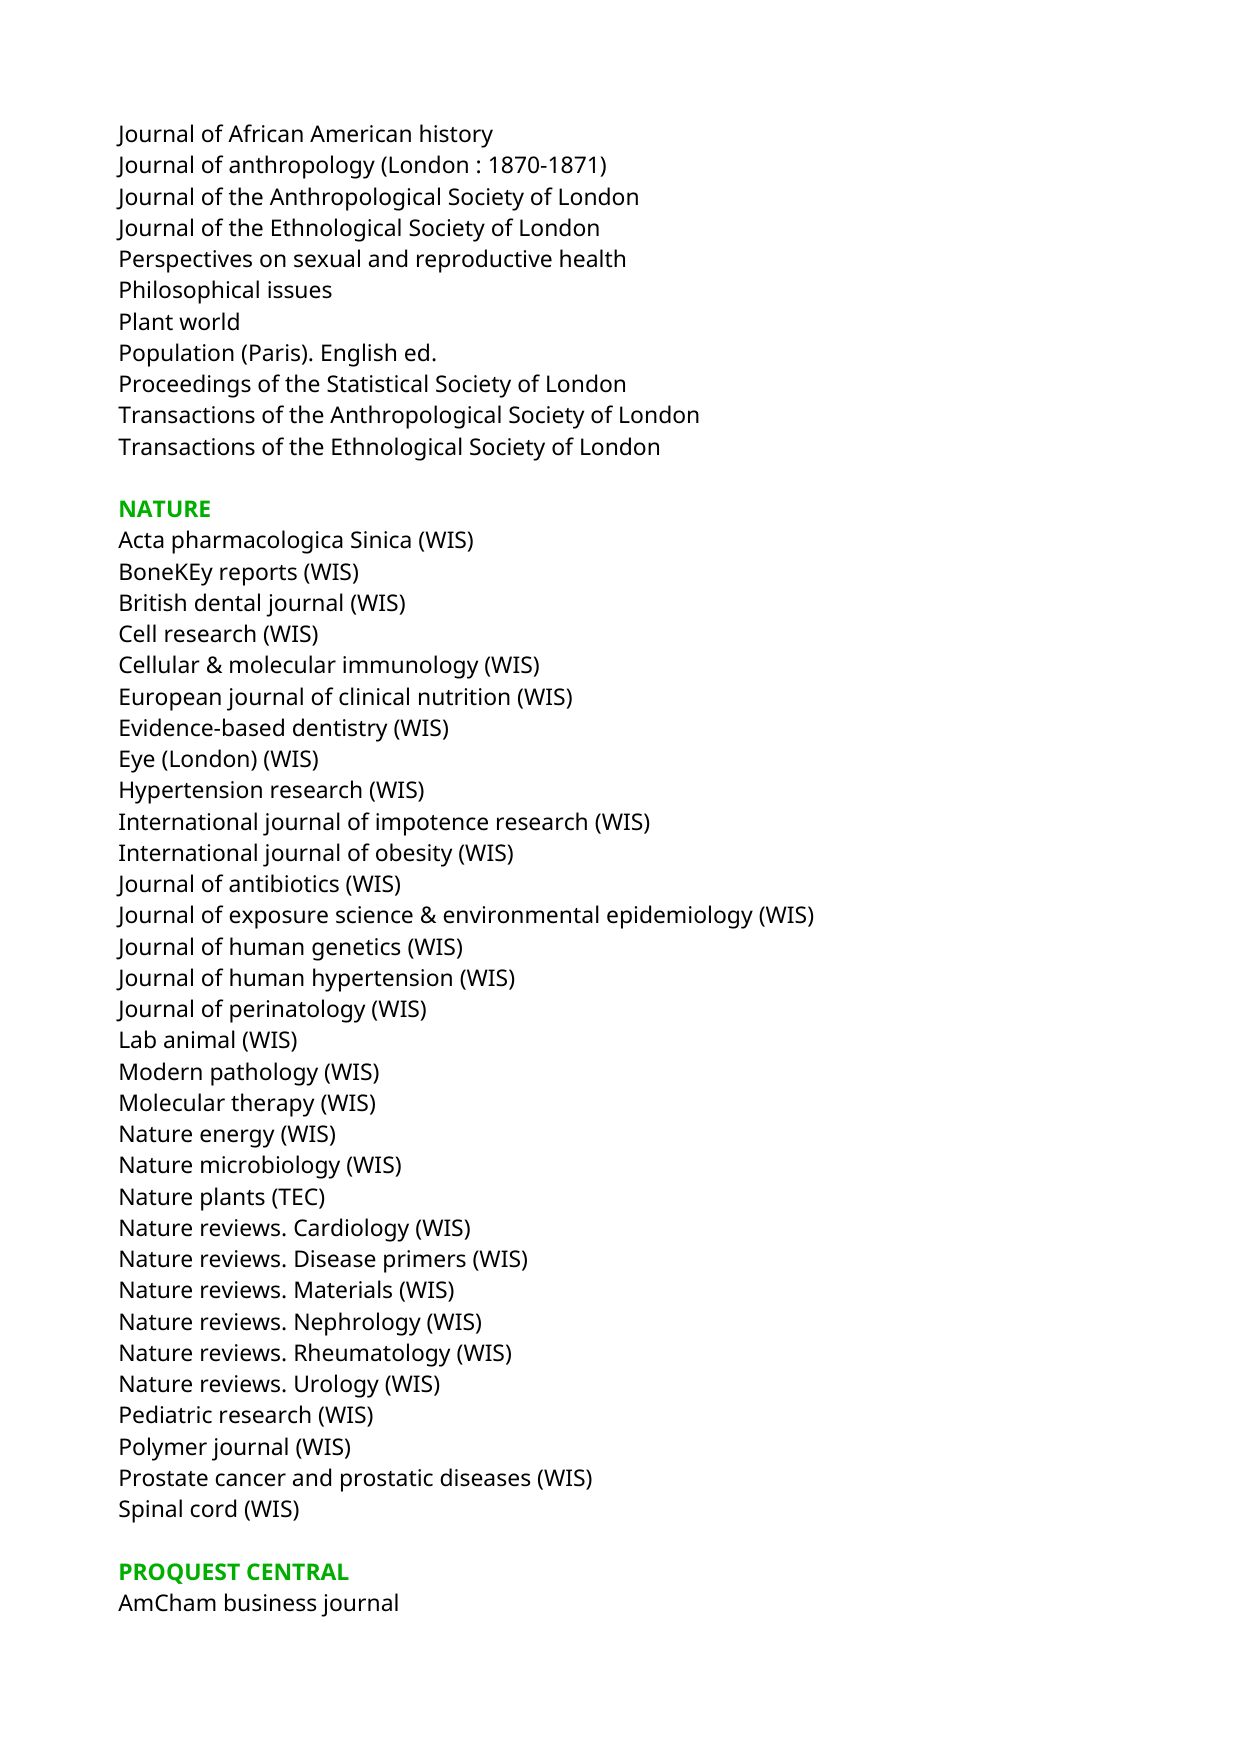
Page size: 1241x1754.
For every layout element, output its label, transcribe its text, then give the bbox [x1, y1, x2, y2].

text Journal of exposure science & environmental epidemiology (WIS) [118, 899, 1122, 931]
text AmCham business journal [118, 1587, 1122, 1618]
text Spinal cord (WIS) [118, 1493, 1122, 1524]
text Pediatric research (WIS) [118, 1399, 1122, 1431]
subtitle NATURE [118, 493, 1122, 524]
text International journal of obesity (WIS) [118, 837, 1122, 868]
text Nature reviews. Materials (WIS) [118, 1274, 1122, 1306]
text Nature reviews. Rheumatology (WIS) [118, 1337, 1122, 1368]
text Acta pharmacologica Sinica (WIS) [118, 524, 1122, 556]
text Journal of human genetics (WIS) [118, 931, 1122, 962]
text Transactions of the Anthropological Society of London [118, 399, 1122, 431]
text Cellular & molecular immunology (WIS) [118, 649, 1122, 681]
text Plant world [118, 306, 1122, 337]
text Nature reviews. Nephrology (WIS) [118, 1306, 1122, 1337]
text BoneKEy reports (WIS) [118, 556, 1122, 587]
text Nature microbiology (WIS) [118, 1149, 1122, 1181]
text Lab animal (WIS) [118, 1024, 1122, 1056]
text Population (Paris). English ed. [118, 337, 1122, 368]
text International journal of impotence research (WIS) [118, 806, 1122, 837]
text European journal of clinical nutrition (WIS) [118, 681, 1122, 712]
text Eye (London) (WIS) [118, 743, 1122, 774]
text Transactions of the Ethnological Society of London [118, 431, 1122, 462]
text Journal of the Ethnological Society of London [118, 212, 1122, 243]
text Cell research (WIS) [118, 618, 1122, 649]
text Hypertension research (WIS) [118, 774, 1122, 806]
text Journal of human hypertension (WIS) [118, 962, 1122, 993]
text Nature plants (TEC) [118, 1181, 1122, 1212]
text Perspectives on sexual and reproductive health [118, 243, 1122, 274]
text Proceedings of the Statistical Society of London [118, 368, 1122, 399]
text Nature reviews. Cardiology (WIS) [118, 1212, 1122, 1243]
subtitle PROQUEST CENTRAL [118, 1556, 1122, 1587]
text Nature reviews. Disease primers (WIS) [118, 1243, 1122, 1274]
text Journal of the Anthropological Society of London [118, 181, 1122, 212]
text British dental journal (WIS) [118, 587, 1122, 618]
text Journal of African American history [118, 118, 1122, 149]
text Molecular therapy (WIS) [118, 1087, 1122, 1118]
text Prostate cancer and prostatic diseases (WIS) [118, 1462, 1122, 1493]
text Nature reviews. Urology (WIS) [118, 1368, 1122, 1399]
text Journal of antibiotics (WIS) [118, 868, 1122, 899]
text Evidence-based dentistry (WIS) [118, 712, 1122, 743]
text Nature energy (WIS) [118, 1118, 1122, 1149]
text Philosophical issues [118, 274, 1122, 306]
text Journal of perinatology (WIS) [118, 993, 1122, 1024]
text Polymer journal (WIS) [118, 1431, 1122, 1462]
text Journal of anthropology (London : 1870-1871) [118, 149, 1122, 181]
text Modern pathology (WIS) [118, 1056, 1122, 1087]
